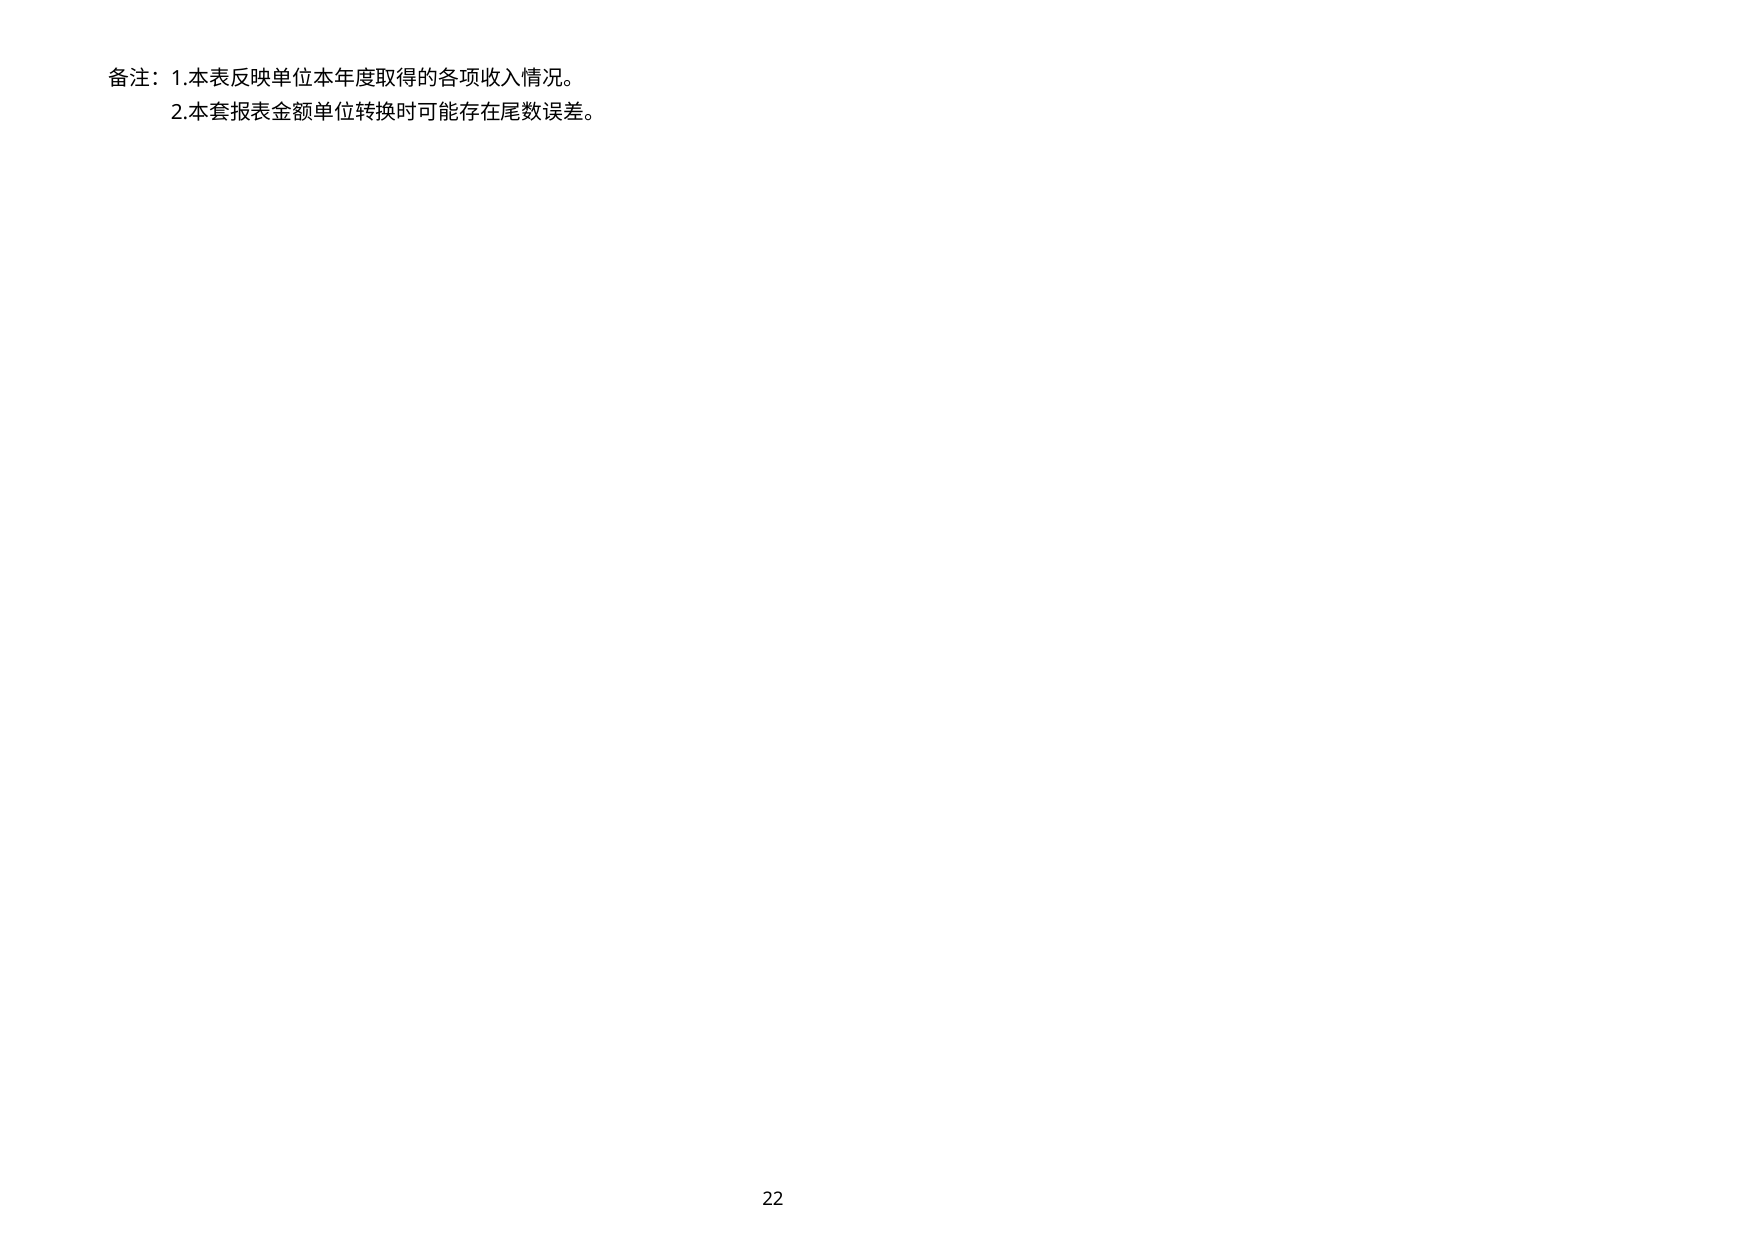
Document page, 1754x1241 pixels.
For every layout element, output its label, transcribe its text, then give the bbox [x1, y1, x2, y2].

text 备注：1.本表反映单位本年度取得的各项收入情况。 2.本套报表金额单位转换时可能存在尾数误差。 [108, 60, 1707, 229]
